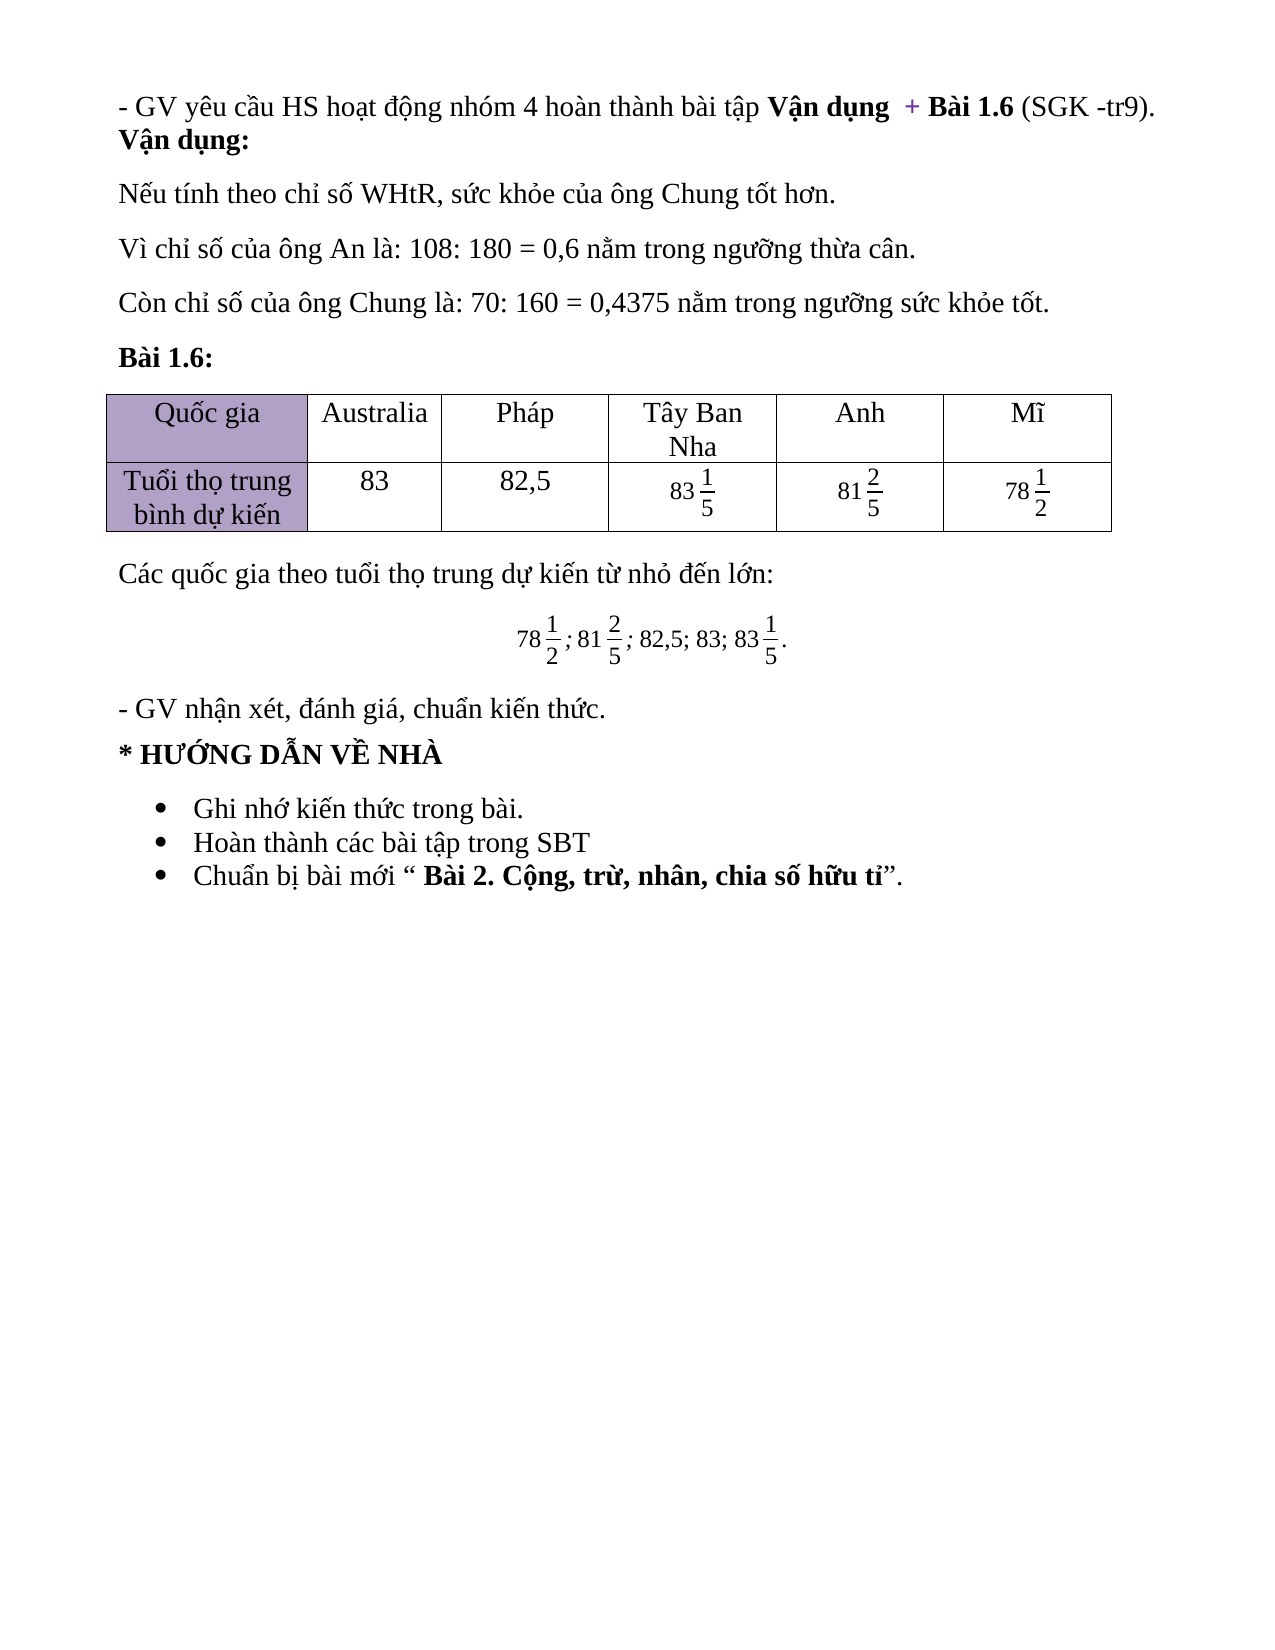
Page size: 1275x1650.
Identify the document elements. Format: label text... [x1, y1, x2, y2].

table_header Tây Ban Nha [609, 395, 776, 462]
table_cell [944, 463, 1111, 531]
text * HƯỚNG DẪN VỀ NHÀ [118, 737, 1186, 770]
table_cell [777, 463, 943, 531]
table_cell Tuổi thọ trung bình dự kiến [107, 463, 307, 531]
text Các quốc gia theo tuổi thọ trung dự kiến từ nhỏ đến lớn: [118, 557, 1186, 590]
text Bài 1.6: [118, 340, 1186, 373]
list Ghi nhớ kiến thức trong bài. [156, 791, 1186, 825]
text Còn chỉ số của ông Chung là: 70: 160 = 0,4375 nằm trong ngưỡng sức khỏe tốt. [118, 285, 1186, 319]
table_cell 83 [308, 463, 441, 531]
text Vận dụng: [118, 122, 1186, 156]
text - GV yêu cầu HS hoạt động nhóm 4 hoàn thành bài tập Vận dụng + Bài 1.6 (SGK -tr9). [118, 89, 1186, 122]
list Chuẩn bị bài mới “ Bài 2. Cộng, trừ, nhân, chia số hữu tỉ”. [156, 858, 1186, 892]
table_header Quốc gia [107, 395, 307, 462]
text Vì chỉ số của ông An là: 108: 180 = 0,6 nằm trong ngưỡng thừa cân. [118, 231, 1186, 264]
table_header Pháp [442, 395, 608, 462]
table_cell 82,5 [442, 463, 608, 531]
table_cell [609, 463, 776, 531]
table_header Anh [777, 395, 943, 462]
table_header Australia [308, 395, 441, 462]
list Hoàn thành các bài tập trong SBT [156, 825, 1186, 858]
table_header Mĩ [944, 395, 1111, 462]
text - GV nhận xét, đánh giá, chuẩn kiến thức. [118, 691, 1186, 724]
text Nếu tính theo chỉ số WHtR, sức khỏe của ông Chung tốt hơn. [118, 177, 1186, 210]
